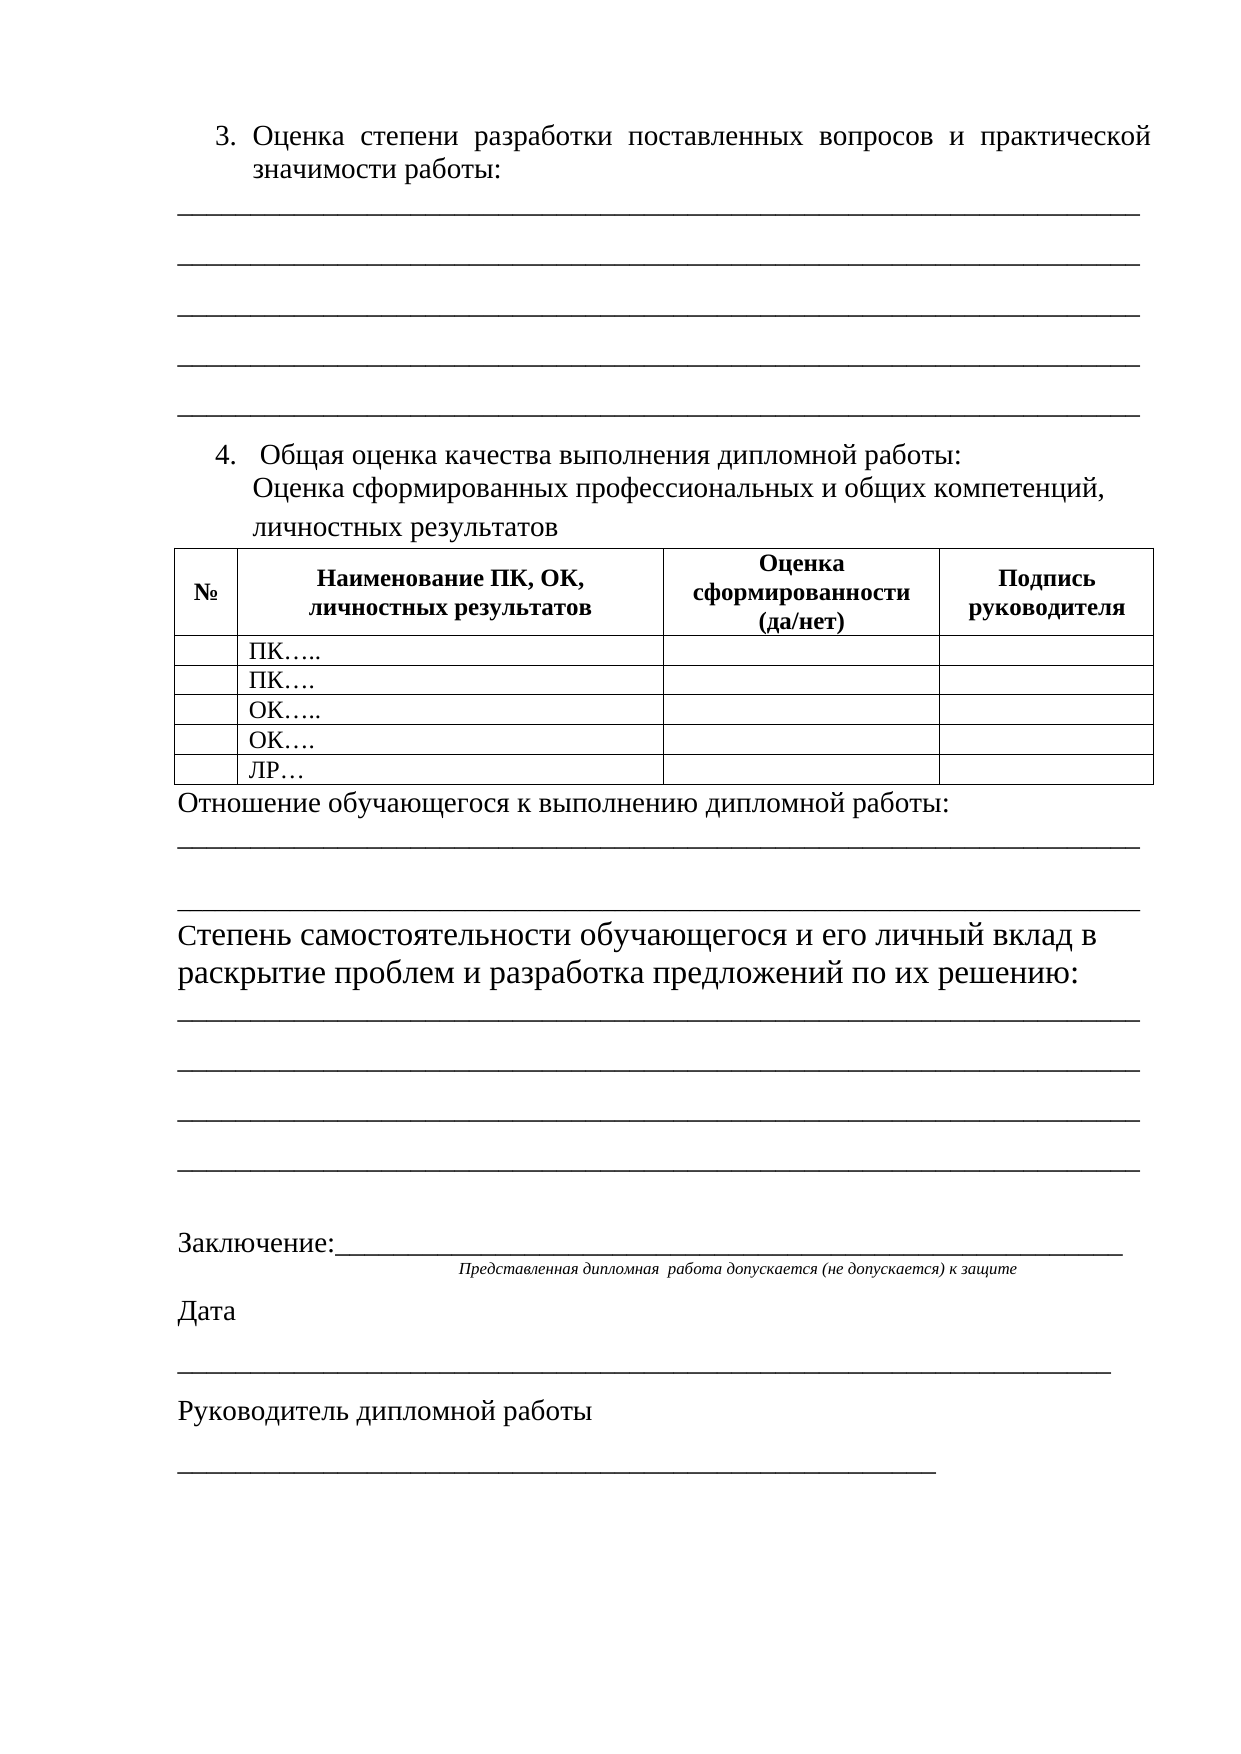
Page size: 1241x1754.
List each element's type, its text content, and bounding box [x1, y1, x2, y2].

table_cell [664, 695, 939, 724]
table_header Наименование ПК, ОК, личностных результатов [238, 549, 663, 635]
text Заключение:______________________________________________________ [177, 1226, 1152, 1259]
table_cell [940, 755, 1153, 784]
table_header Оценка сформированности (да/нет) [664, 549, 939, 635]
text ________________________________________________________________________________________________________________________________________________________________________________________________________________________________________________________________________ [177, 991, 1152, 1175]
text Руководитель дипломной работы ____________________________________________________ [177, 1393, 1152, 1477]
table_cell [175, 695, 237, 724]
table_cell ПК…. [238, 666, 663, 694]
table_cell ОК….. [238, 695, 663, 724]
list Оценка степени разработки поставленных вопросов и практической значимости работы: [215, 118, 1152, 185]
list Общая оценка качества выполнения дипломной работы: [215, 437, 1152, 470]
table_cell [664, 725, 939, 754]
text _____________________________________________________________________________ [177, 885, 1152, 914]
table_cell [175, 636, 237, 664]
text __________________________________________________________________________________________________________________________________________________________________________________________________________________________________________________________________________________________________________________________________________ [177, 185, 1152, 420]
text __________________________________________________________________ [177, 818, 1152, 852]
table_cell [664, 755, 939, 784]
table_header № [175, 549, 237, 635]
table_cell [175, 725, 237, 754]
table_cell [175, 666, 237, 694]
text Степень самостоятельности обучающегося и его личный вклад в раскрытие проблем и разработка предложений по их решению: [177, 914, 1152, 991]
list Оценка сформированных профессиональных и общих компетенций, личностных результатов [252, 470, 1152, 542]
table_cell [664, 636, 939, 664]
table_cell [940, 636, 1153, 664]
table_cell ПК….. [238, 636, 663, 664]
text Представленная дипломная работа допускается (не допускается) к защите [251, 1259, 1152, 1293]
table_cell [940, 695, 1153, 724]
table_cell [940, 666, 1153, 694]
text Отношение обучающегося к выполнению дипломной работы: [177, 785, 1152, 818]
table_header Подпись руководителя [940, 549, 1153, 635]
table_cell [175, 755, 237, 784]
table_cell [940, 725, 1153, 754]
table_cell [664, 666, 939, 694]
table_cell ЛР… [238, 755, 663, 784]
table_cell ОК…. [238, 725, 663, 754]
text Дата ________________________________________________________________ [177, 1293, 1152, 1376]
